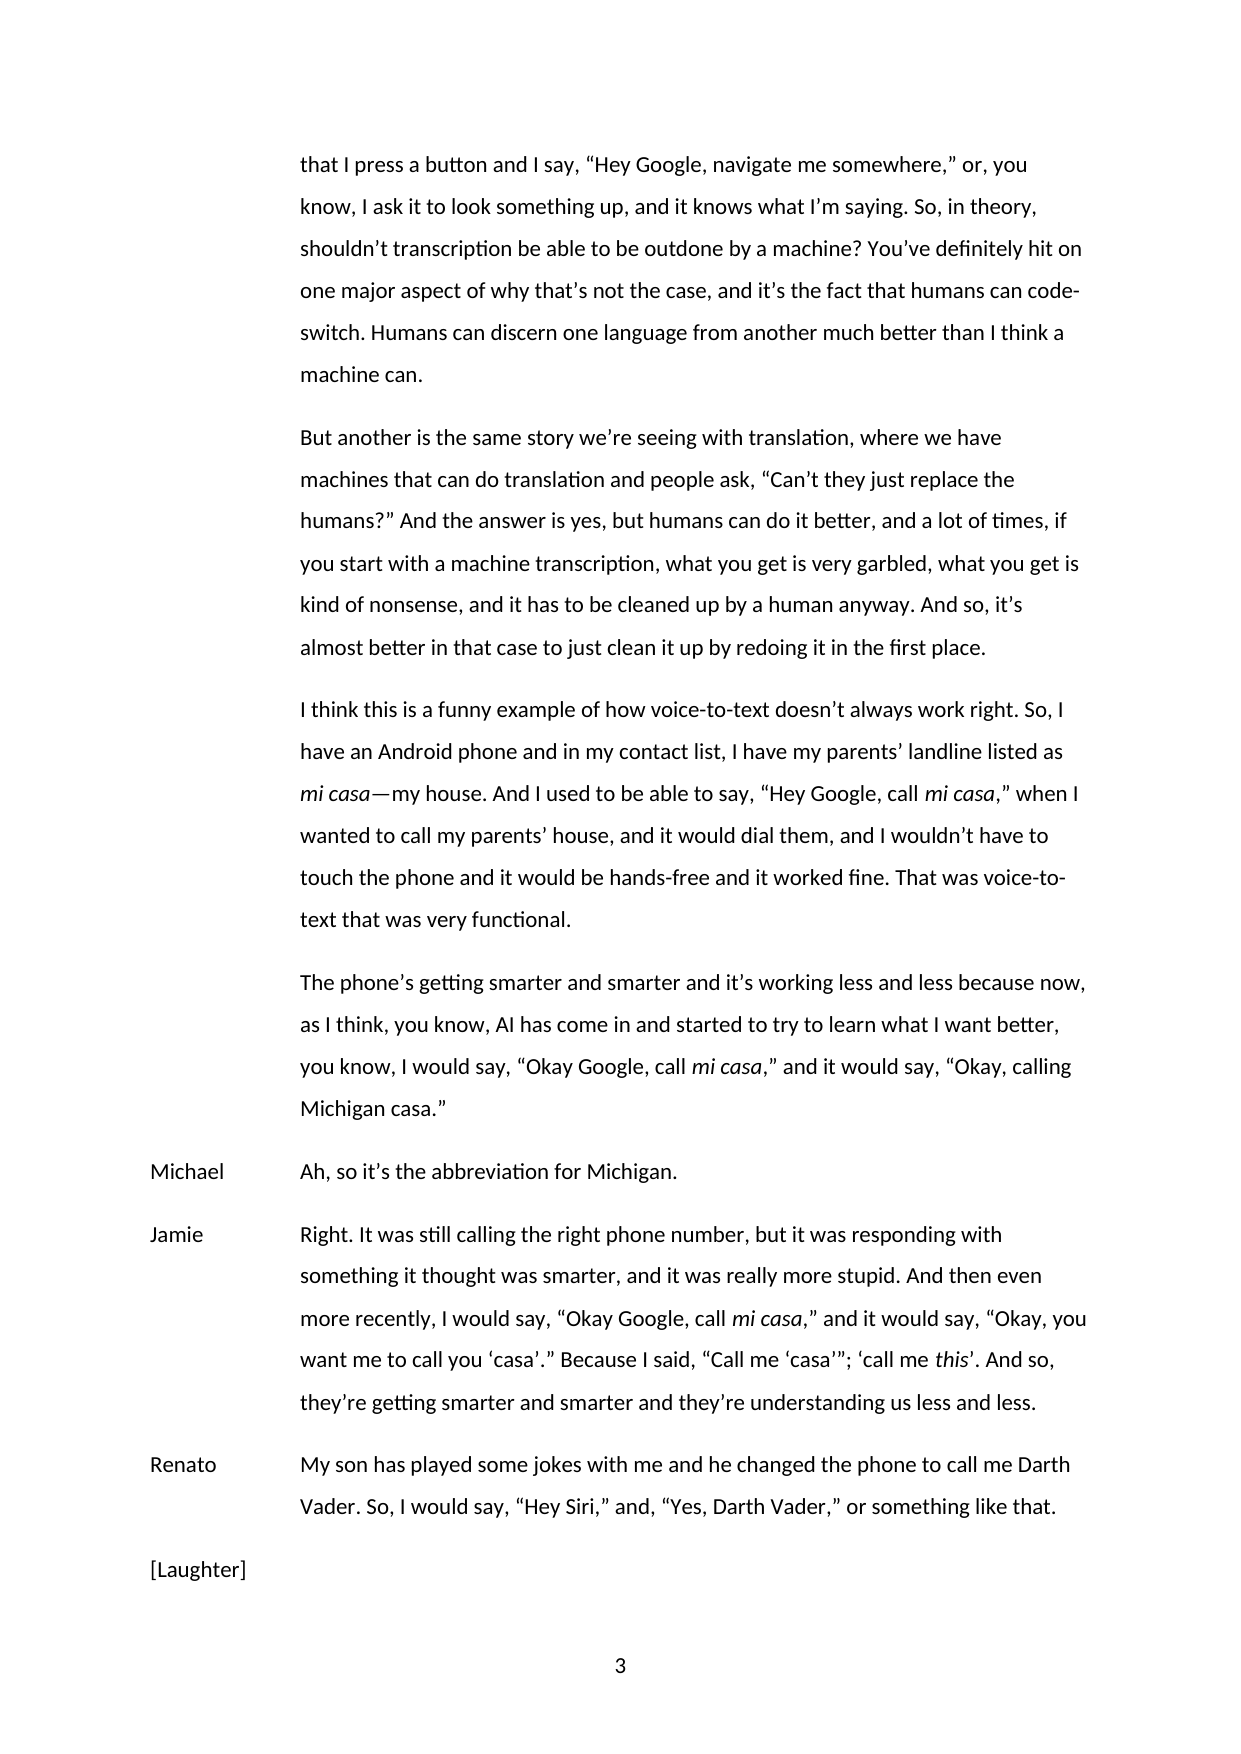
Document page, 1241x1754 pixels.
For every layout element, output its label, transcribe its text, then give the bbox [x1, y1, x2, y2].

text I think this is a funny example of how voice-to-text doesn’t always work right. So, I have an Android phone and in my contact list, I have my parents’ landline listed as mi casa—my house. And I used to be able to say, “Hey Google, call mi casa,” when I wanted to call my parents’ house, and it would dial them, and I wouldn’t have to touch the phone and it would be hands-free and it worked fine. That was voice-to-text that was very functional. [150, 695, 1090, 933]
text Jamie Right. It was still calling the right phone number, but it was responding with something it thought was smarter, and it was really more stupid. And then even more recently, I would say, “Okay Google, call mi casa,” and it would say, “Okay, you want me to call you ‘casa’.” Because I said, “Call me ‘casa’”; ‘call me this’. And so, they’re getting smarter and smarter and they’re understanding us less and less. [150, 1220, 1090, 1416]
text Michael Ah, so it’s the abbreviation for Michigan. [150, 1157, 1090, 1185]
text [150, 150, 1090, 388]
text The phone’s getting smarter and smarter and it’s working less and less because now, as I think, you know, AI has come in and started to try to learn what I want better, you know, I would say, “Okay Google, call mi casa,” and it would say, “Okay, calling Michigan casa.” [150, 968, 1090, 1122]
text Renato My son has played some jokes with me and he changed the phone to call me Darth Vader. So, I would say, “Hey Siri,” and, “Yes, Darth Vader,” or something like that. [150, 1450, 1090, 1520]
text [Laughter] [150, 1555, 1090, 1583]
text But another is the same story we’re seeing with translation, where we have machines that can do translation and people ask, “Can’t they just replace the humans?” And the answer is yes, but humans can do it better, and a lot of times, if you start with a machine transcription, what you get is very garbled, what you get is kind of nonsense, and it has to be cleaned up by a human anyway. And so, it’s almost better in that case to just clean it up by redoing it in the first place. [150, 423, 1090, 661]
